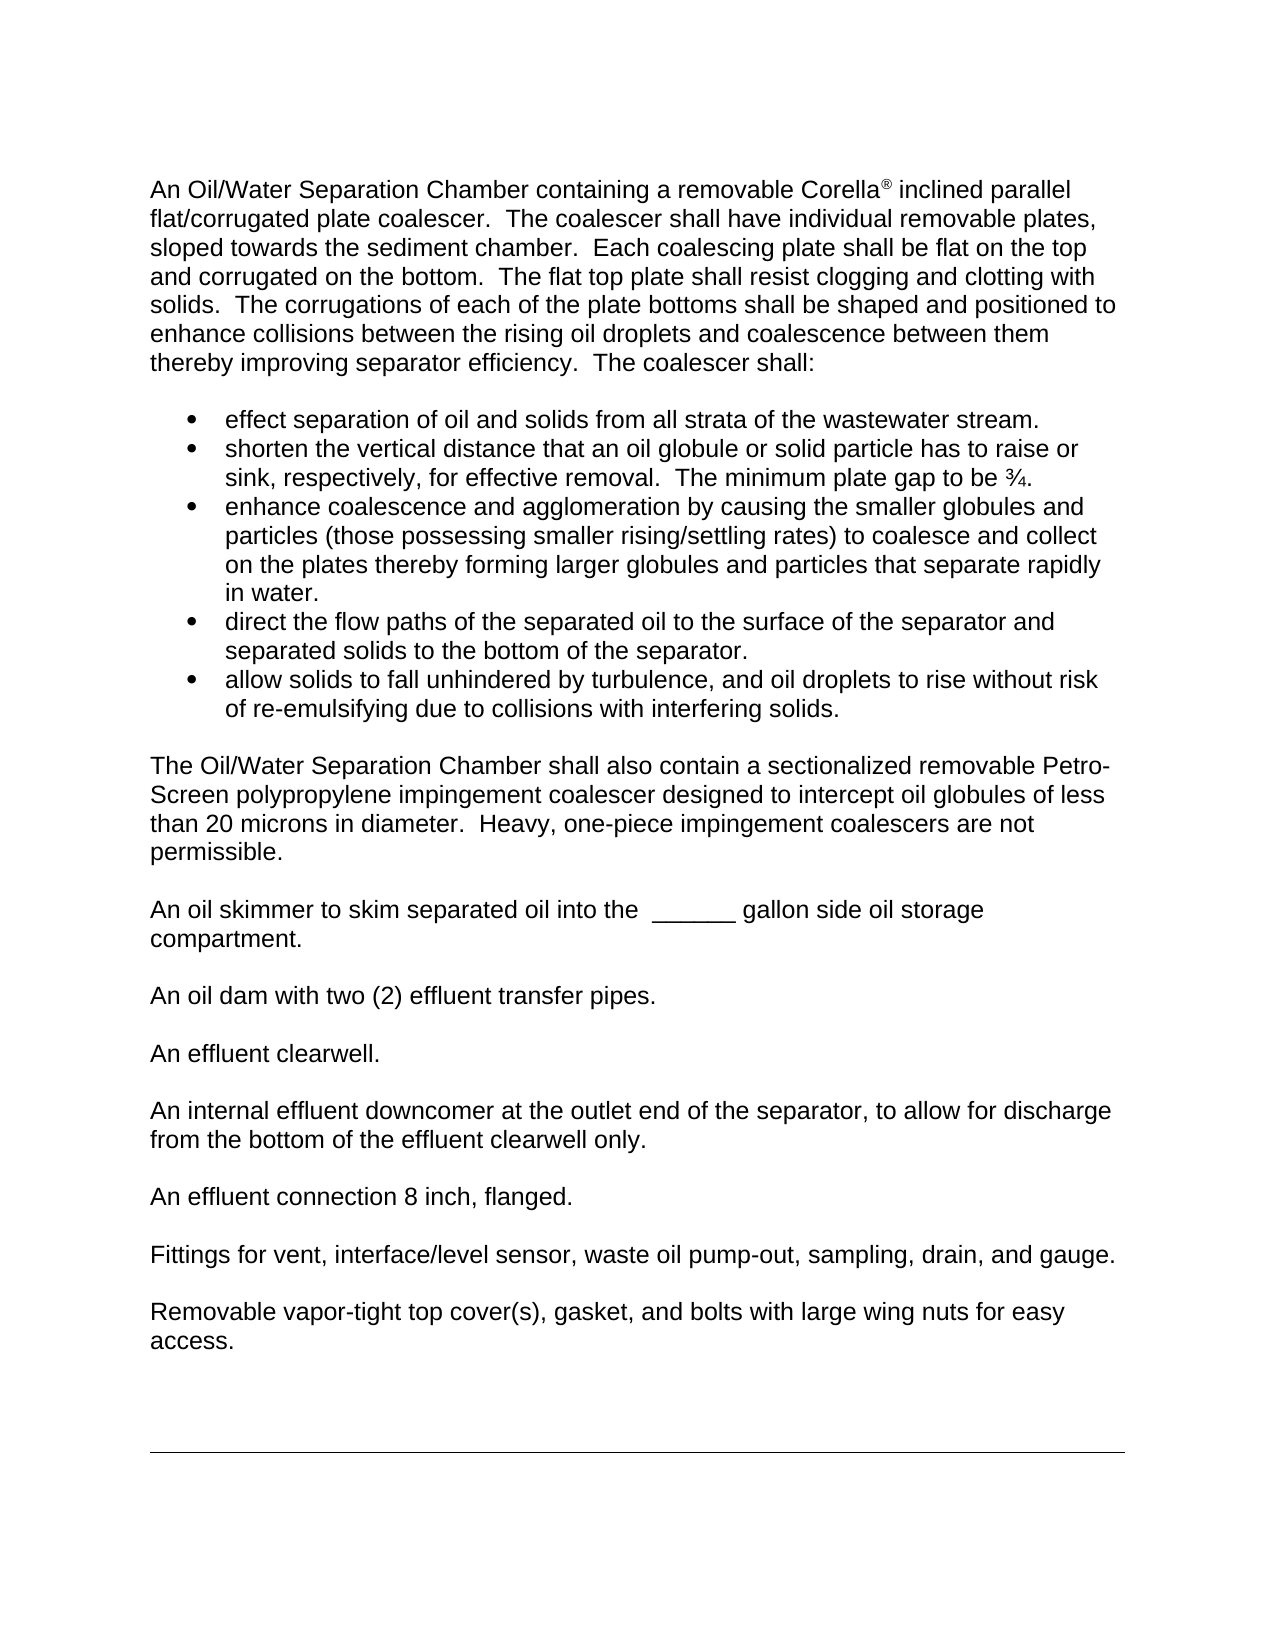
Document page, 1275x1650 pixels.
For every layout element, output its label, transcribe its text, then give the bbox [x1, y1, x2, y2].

list shorten the vertical distance that an oil globule or solid particle has to raise or sink, respectively, for effective removal. The minimum plate gap to be ¾. [187, 434, 1125, 492]
text An Oil/Water Separation Chamber containing a removable Corella® inclined parallel flat/corrugated plate coalescer. The coalescer shall have individual removable plates, sloped towards the sediment chamber. Each coalescing plate shall be flat on the top and corrugated on the bottom. The flat top plate shall resist clogging and clotting with solids. The corrugations of each of the plate bottoms shall be shaped and positioned to enhance collisions between the rising oil droplets and coalescence between them thereby improving separator efficiency. The coalescer shall: [150, 176, 1125, 377]
list enhance coalescence and agglomeration by causing the smaller globules and particles (those possessing smaller rising/settling rates) to coalesce and collect on the plates thereby forming larger globules and particles that separate rapidly in water. [187, 492, 1125, 607]
text An oil skimmer to skim separated oil into the ______ gallon side oil storage compartment. [150, 895, 1125, 952]
list direct the flow paths of the separated oil to the surface of the separator and separated solids to the bottom of the separator. [187, 607, 1125, 665]
text The Oil/Water Separation Chamber shall also contain a sectionalized removable Petro-Screen polypropylene impingement coalescer designed to intercept oil globules of less than 20 microns in diameter. Heavy, one-piece impingement coalescers are not permissible. [150, 751, 1125, 866]
text An oil dam with two (2) effluent transfer pipes. [150, 981, 1125, 1010]
text An internal effluent downcomer at the outlet end of the separator, to allow for discharge from the bottom of the effluent clearwell only. [150, 1096, 1125, 1153]
list allow solids to fall unhindered by turbulence, and oil droplets to rise without risk of re-emulsifying due to collisions with interfering solids. [187, 665, 1125, 722]
text Removable vapor-tight top cover(s), gasket, and bolts with large wing nuts for easy access. [150, 1297, 1125, 1355]
text Fittings for vent, interface/level sensor, waste oil pump-out, sampling, drain, and gauge. [150, 1240, 1125, 1268]
text An effluent connection 8 inch, flanged. [150, 1182, 1125, 1211]
list effect separation of oil and solids from all strata of the wastewater stream. [187, 406, 1125, 434]
text An effluent clearwell. [150, 1038, 1125, 1067]
